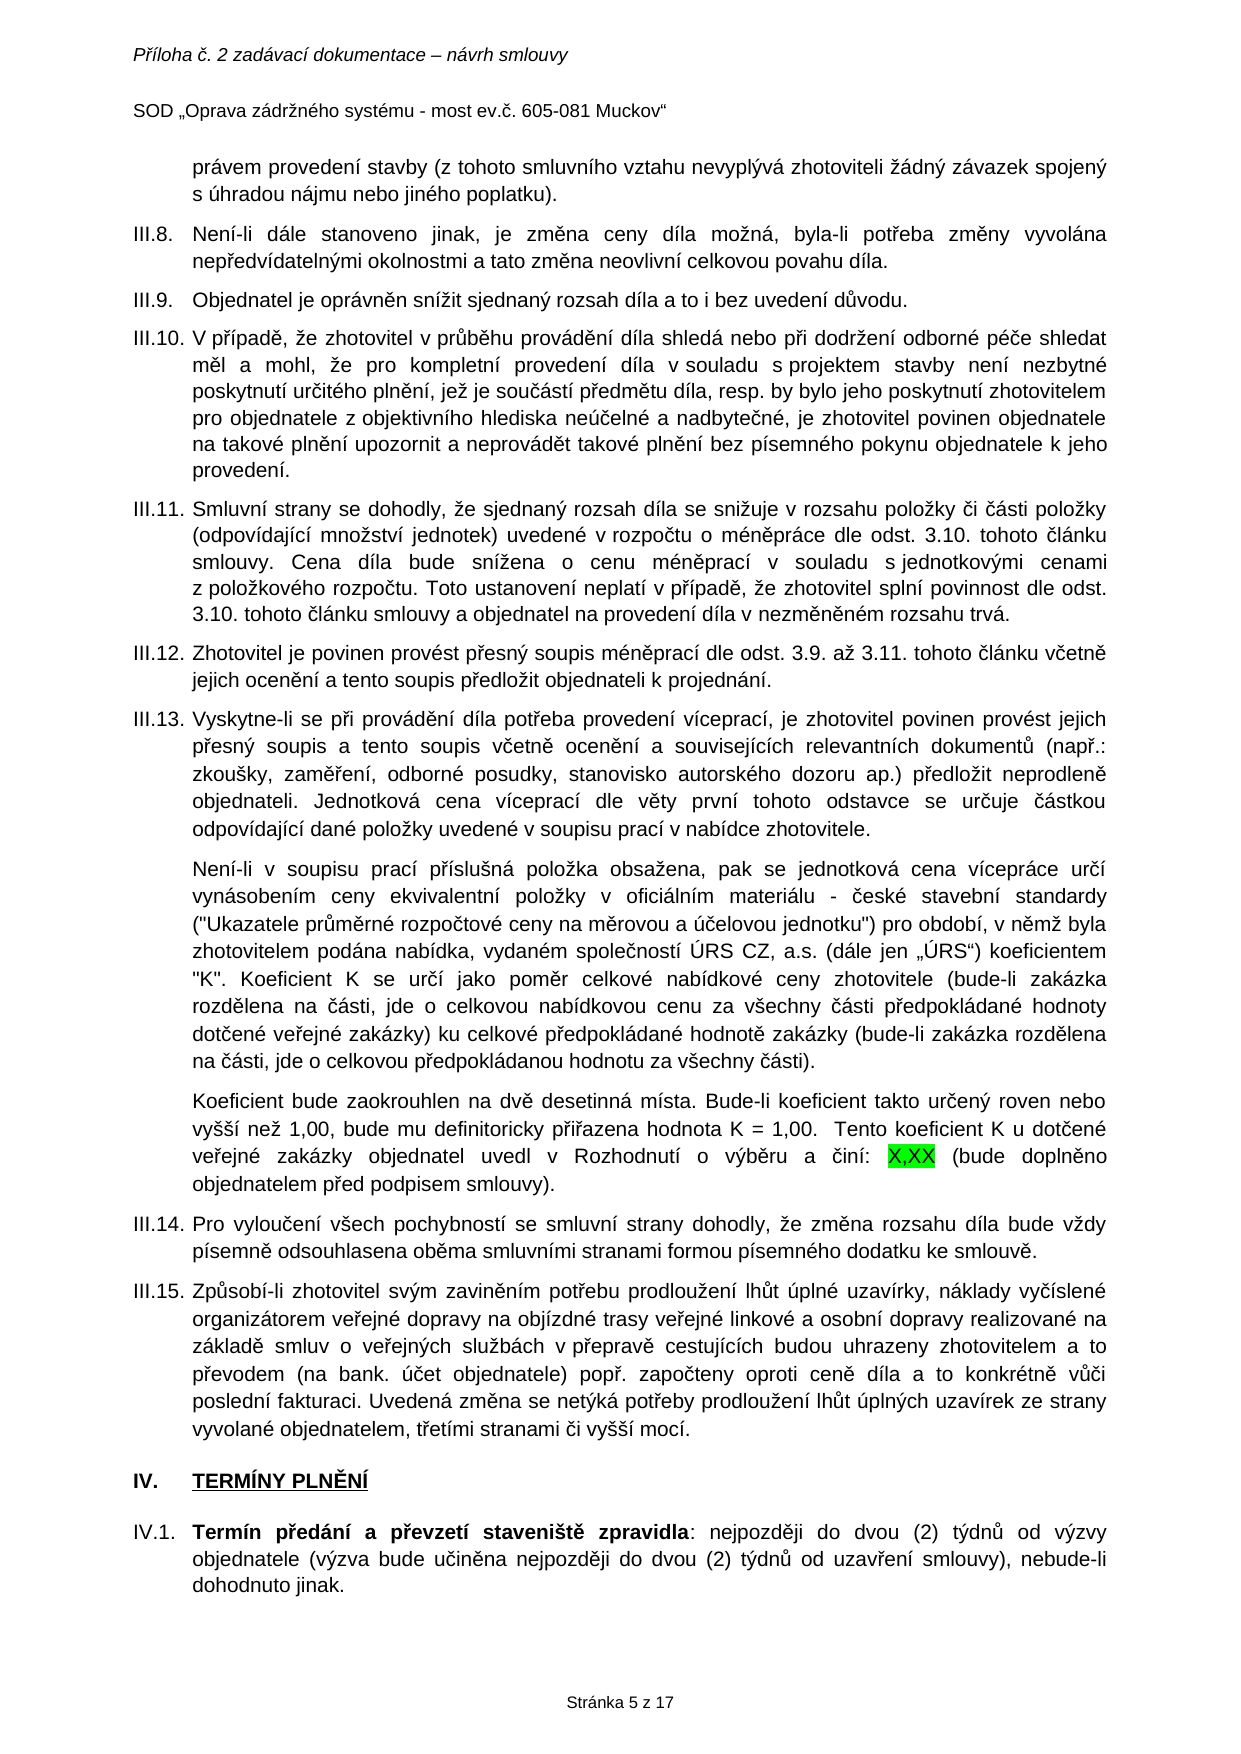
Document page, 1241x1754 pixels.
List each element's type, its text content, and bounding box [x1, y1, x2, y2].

list Objednatel je oprávněn snížit sjednaný rozsah díla a to i bez uvedení důvodu. [133, 287, 1107, 311]
list Není-li dále stanoveno jinak, je změna ceny díla možná, byla-li potřeba změny vyvolána nepředvídatelnými okolnostmi a tato změna neovlivní celkovou povahu díla. [133, 222, 1107, 272]
list Vyskytne-li se při provádění díla potřeba provedení víceprací, je zhotovitel povinen provést jejich přesný soupis a tento soupis včetně ocenění a souvisejících relevantních dokumentů (např.: zkoušky, zaměření, odborné posudky, stanovisko autorského dozoru ap.) předložit neprodleně objednateli. Jednotková cena víceprací dle věty první tohoto odstavce se určuje částkou odpovídající dané položky uvedené v soupisu prací v nabídce zhotovitele. [133, 706, 1107, 840]
list V případě, že zhotovitel v průběhu provádění díla shledá nebo při dodržení odborné péče shledat měl a mohl, že pro kompletní provedení díla v souladu s projektem stavby není nezbytné poskytnutí určitého plnění, jež je součástí předmětu díla, resp. by bylo jeho poskytnutí zhotovitelem pro objednatele z objektivního hlediska neúčelné a nadbytečné, je zhotovitel povinen objednatele na takové plnění upozornit a neprovádět takové plnění bez písemného pokynu objednatele k jeho provedení. [133, 326, 1107, 482]
list Pro vyloučení všech pochybností se smluvní strany dohodly, že změna rozsahu díla bude vždy písemně odsouhlasena oběma smluvními stranami formou písemného dodatku ke smlouvě. [133, 1211, 1107, 1263]
list TERMÍNY PLNĚNÍ [133, 1469, 1107, 1493]
list Smluvní strany se dohodly, že sjednaný rozsah díla se snižuje v rozsahu položky či části položky (odpovídající množství jednotek) uvedené v rozpočtu o méněpráce dle odst. 3.10. tohoto článku smlouvy. Cena díla bude snížena o cenu méněprací v souladu s jednotkovými cenami z položkového rozpočtu. Toto ustanovení neplatí v případě, že zhotovitel splní povinnost dle odst. 3.10. tohoto článku smlouvy a objednatel na provedení díla v nezměněném rozsahu trvá. [133, 497, 1107, 626]
list Zhotovitel je povinen provést přesný soupis méněprací dle odst. 3.9. až 3.11. tohoto článku včetně jejich ocenění a tento soupis předložit objednateli k projednání. [133, 641, 1107, 691]
text Koeficient bude zaokrouhlen na dvě desetinná místa. Bude-li koeficient takto určený roven nebo vyšší než 1,00, bude mu definitoricky přiřazena hodnota K = 1,00. Tento koeficient K u dotčené veřejné zakázky objednatel uvedl v Rozhodnutí o výběru a činí: X,XX (bude doplněno objednatelem před podpisem smlouvy). [192, 1089, 1107, 1195]
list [133, 155, 1107, 206]
text Není-li v soupisu prací příslušná položka obsažena, pak se jednotková cena vícepráce určí vynásobením ceny ekvivalentní položky v oficiálním materiálu - české stavební standardy ("Ukazatele průměrné rozpočtové ceny na měrovou a účelovou jednotku") pro období, v němž byla zhotovitelem podána nabídka, vydaném společností ÚRS CZ, a.s. (dále jen „ÚRS“) koeficientem "K". Koeficient K se určí jako poměr celkové nabídkové ceny zhotovitele (bude-li zakázka rozdělena na části, jde o celkovou nabídkovou cenu za všechny části předpokládané hodnoty dotčené veřejné zakázky) ku celkové předpokládané hodnotě zakázky (bude-li zakázka rozdělena na části, jde o celkovou předpokládanou hodnotu za všechny části). [192, 856, 1107, 1073]
list Způsobí-li zhotovitel svým zaviněním potřebu prodloužení lhůt úplné uzavírky, náklady vyčíslené organizátorem veřejné dopravy na objízdné trasy veřejné linkové a osobní dopravy realizované na základě smluv o veřejných službách v přepravě cestujících budou uhrazeny zhotovitelem a to převodem (na bank. účet objednatele) popř. započteny oproti ceně díla a to konkrétně vůči poslední fakturaci. Uvedená změna se netýká potřeby prodloužení lhůt úplných uzavírek ze strany vyvolané objednatelem, třetími stranami či vyšší mocí. [133, 1279, 1107, 1440]
list Termín předání a převzetí staveniště zpravidla: nejpozději do dvou (2) týdnů od výzvy objednatele (výzva bude učiněna nejpozději do dvou (2) týdnů od uzavření smlouvy), nebude-li dohodnuto jinak. [133, 1520, 1107, 1597]
